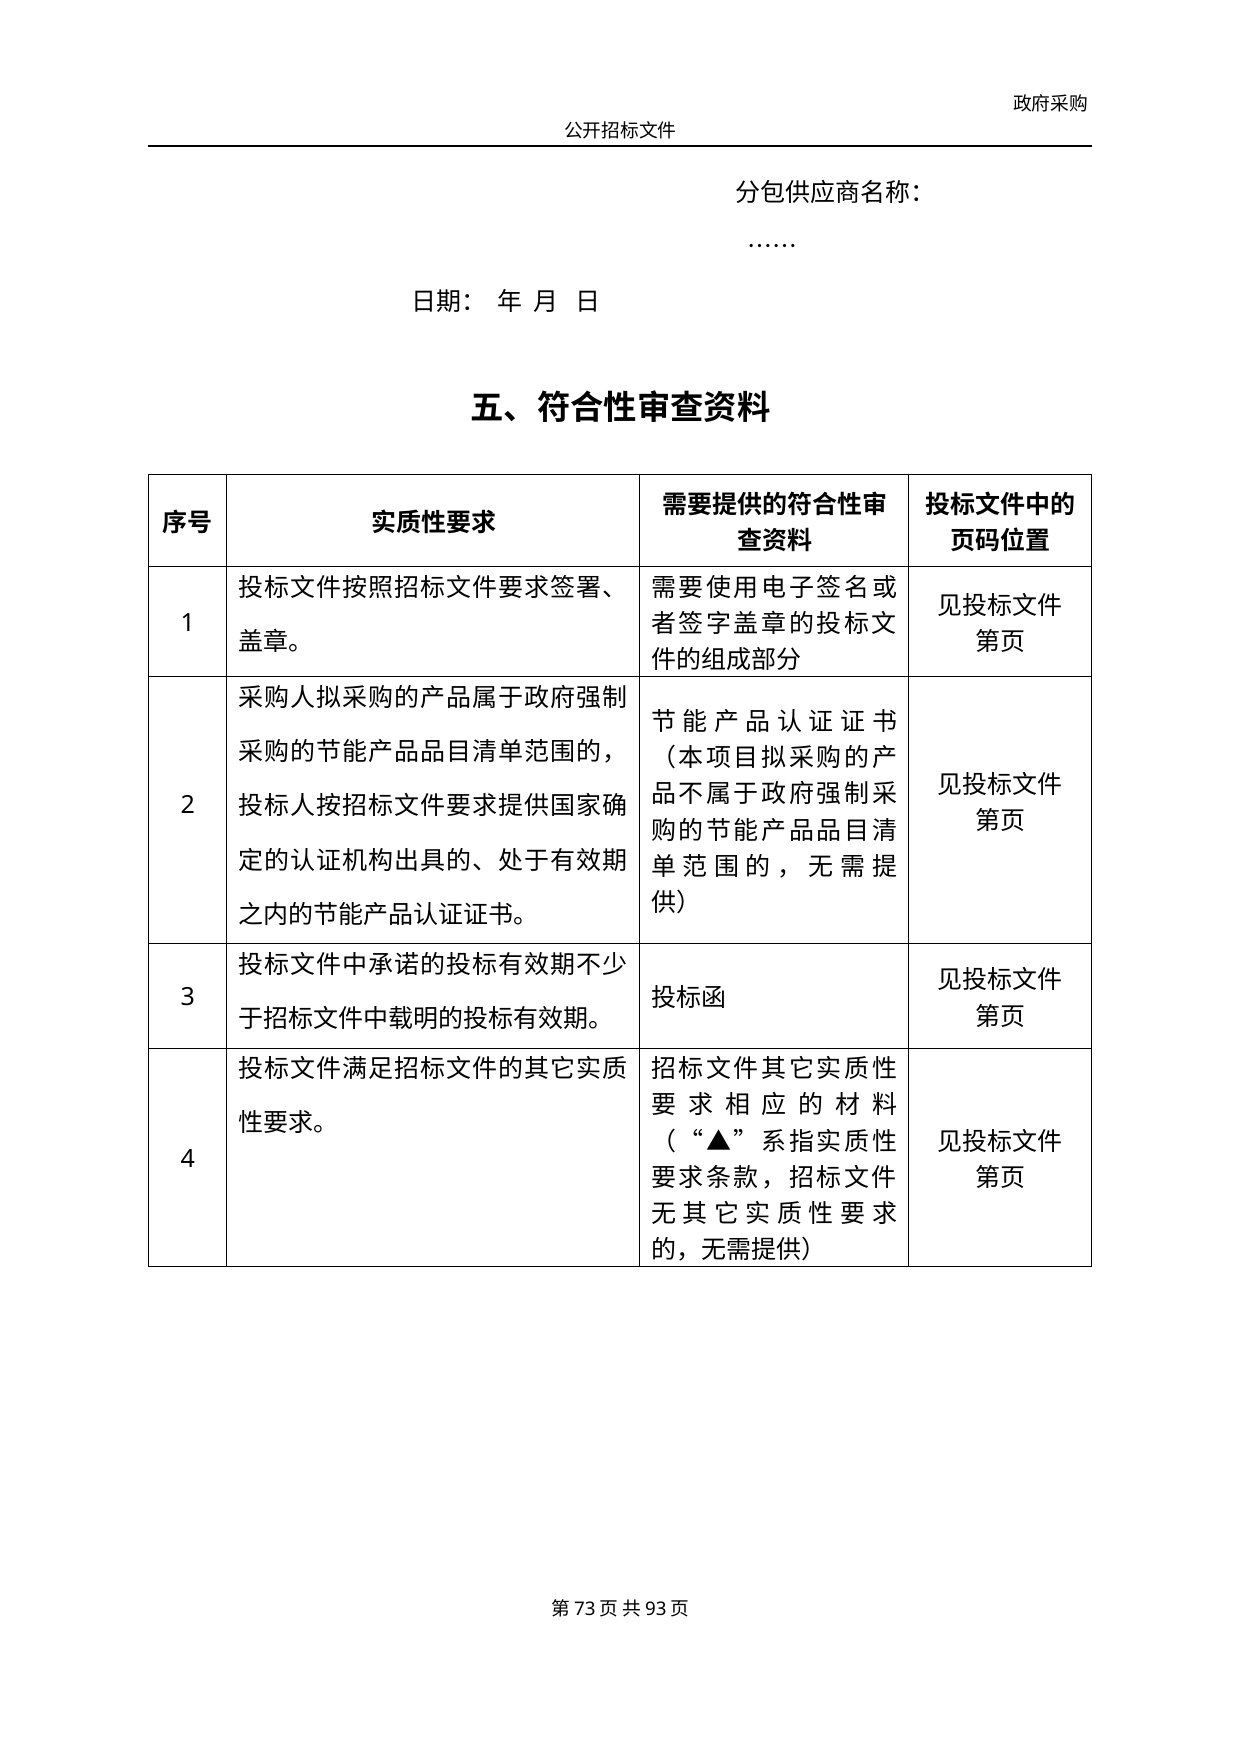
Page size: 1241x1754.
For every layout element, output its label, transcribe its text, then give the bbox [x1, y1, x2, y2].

table_cell 投标函 [640, 944, 908, 1047]
table_cell 节能产品认证证书（本项目拟采购的产品不属于政府强制采购的节能产品品目清单范围的，无需提供） [640, 677, 908, 943]
table_header 投标文件中的 页码位置 [909, 475, 1091, 566]
table_cell 3 [149, 944, 226, 1047]
table_cell 投标文件按照招标文件要求签署、盖章。 [227, 567, 639, 676]
text 分包供应商名称： [148, 172, 1092, 208]
table_cell 投标文件满足招标文件的其它实质性要求。 [227, 1049, 639, 1266]
table_cell 见投标文件 第页 [909, 567, 1091, 676]
table_cell 1 [149, 567, 226, 676]
table_cell 见投标文件 第页 [909, 944, 1091, 1047]
table_header 序号 [149, 475, 226, 566]
table_cell 需要使用电子签名或者签字盖章的投标文件的组成部分 [640, 567, 908, 676]
table_cell 2 [149, 677, 226, 943]
text 日期： 年 月 日 [148, 281, 1092, 317]
text …… [148, 227, 1092, 263]
table_cell 见投标文件 第页 [909, 677, 1091, 943]
table_header 需要提供的符合性审查资料 [640, 475, 908, 566]
table_cell 4 [149, 1049, 226, 1266]
table_cell 招标文件其它实质性要求相应的材料（“▲”系指实质性要求条款，招标文件无其它实质性要求的，无需提供） [640, 1049, 908, 1266]
table_cell 见投标文件 第页 [909, 1049, 1091, 1266]
text 五、符合性审查资料 [148, 381, 1092, 429]
table_cell 投标文件中承诺的投标有效期不少于招标文件中载明的投标有效期。 [227, 944, 639, 1047]
table_header 实质性要求 [227, 475, 639, 566]
table_cell 采购人拟采购的产品属于政府强制采购的节能产品品目清单范围的，投标人按招标文件要求提供国家确定的认证机构出具的、处于有效期之内的节能产品认证证书。 [227, 677, 639, 943]
